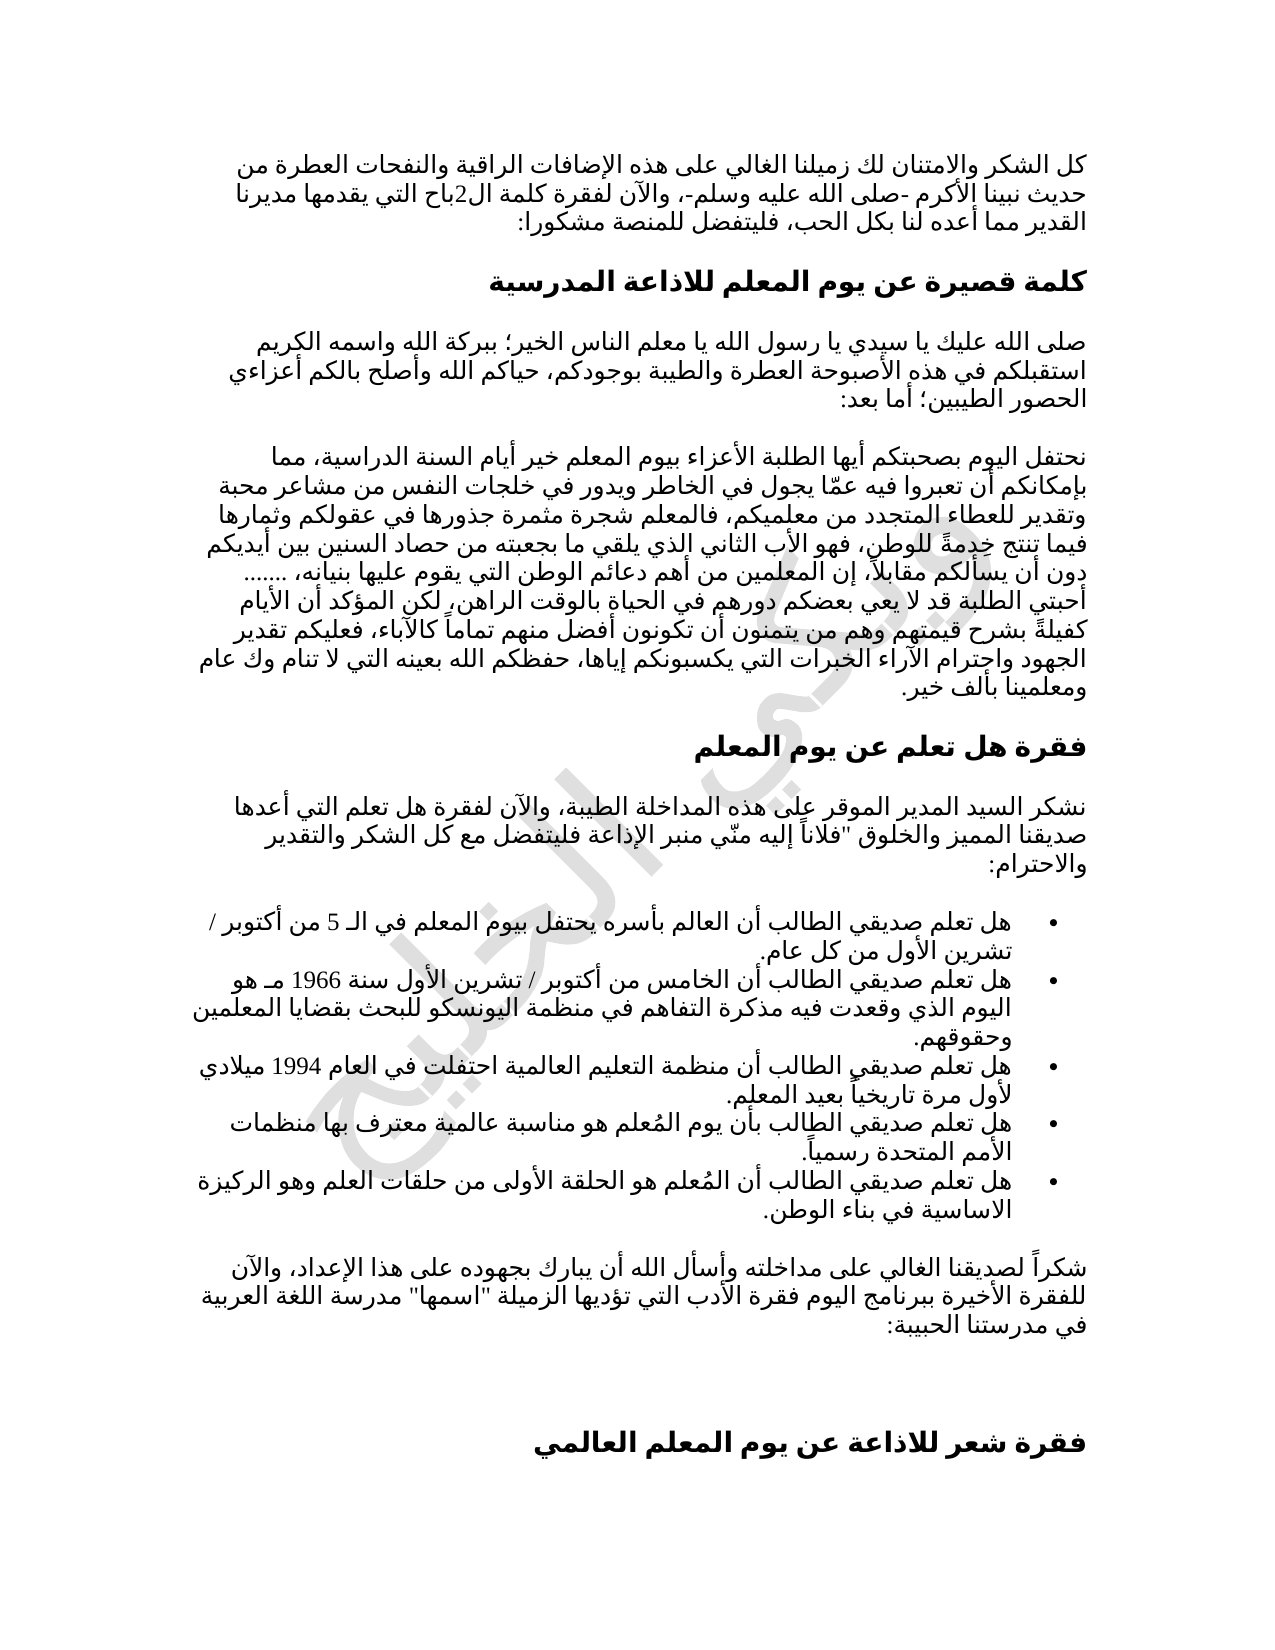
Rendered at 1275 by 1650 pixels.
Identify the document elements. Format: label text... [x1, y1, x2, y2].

text نحتفل اليوم بصحبتكم أيها الطلبة الأعزاء بيوم المعلم خير أيام السنة الدراسية، مما بإمكانكم أن تعبروا فيه عمّا يجول في الخاطر ويدور في خلجات النفس من مشاعر محبة وتقدير للعطاء المتجدد من معلميكم، فالمعلم شجرة مثمرة جذورها في عقولكم وثمارها فيما تنتج خِدمةً للوطن، فهو الأب الثاني الذي يلقي ما بجعبته من حصاد السنين بين أيديكم دون أن يسألكم مقابلاً، إن المعلمين من أهم دعائم الوطن التي يقوم عليها بنيانه، ....... أحبتي الطلبة قد لا يعي بعضكم دورهم في الحياة بالوقت الراهن، لكن المؤكد أن الأيام كفيلةً بشرح قيمتهم وهم من يتمنون أن تكونون أفضل منهم تماماً كالآباء، فعليكم تقدير الجهود واحترام الآراء الخبرات التي يكسبونكم إياها، حفظكم الله بعينه التي لا تنام وك عام ومعلمينا بألف خير. [187, 442, 1087, 701]
text شكراً لصديقنا الغالي على مداخلته وأسأل الله أن يبارك بجهوده على هذا الإعداد، والآن للفقرة الأخيرة ببرنامج اليوم فقرة الأدب التي تؤديها الزميلة "اسمها" مدرسة اللغة العربية في مدرستنا الحبيبة: [187, 1253, 1087, 1339]
text نشكر السيد المدير الموقر على هذه المداخلة الطيبة، والآن لفقرة هل تعلم التي أعدها صديقنا المميز والخلوق "فلاناً إليه منّي منبر الإذاعة فليتفضل مع كل الشكر والتقدير والاحترام: [187, 792, 1087, 878]
text فقرة شعر للاذاعة عن يوم المعلم العالمي [187, 1426, 1087, 1458]
text كلمة قصيرة عن يوم المعلم للاذاعة المدرسية [187, 265, 1087, 298]
list هل تعلم صديقي الطالب أن العالم بأسره يحتفل بيوم المعلم في الـ 5 من أكتوبر / تشرين الأول من كل عام. [187, 907, 1050, 965]
text فقرة هل تعلم عن يوم المعلم [187, 730, 1087, 763]
text كل الشكر والامتنان لك زميلنا الغالي على هذه الإضافات الراقية والنفحات العطرة من حديث نبينا الأكرم -صلى الله عليه وسلم-، والآن لفقرة كلمة ال2باح التي يقدمها مديرنا القدير مما أعده لنا بكل الحب، فليتفضل للمنصة مشكورا: [187, 150, 1087, 236]
list هل تعلم صديقي الطالب أن الخامس من أكتوبر / تشرين الأول سنة 1966 مـ هو اليوم الذي وقعدت فيه مذكرة التفاهم في منظمة اليونسكو للبحث بقضايا المعلمين وحقوقهم. [187, 965, 1050, 1051]
list هل تعلم صديقي الطالب أن منظمة التعليم العالمية احتفلت في العام 1994 ميلادي لأول مرة تاريخياً بعيد المعلم. [187, 1051, 1050, 1108]
list هل تعلم صديقي الطالب بأن يوم المُعلم هو مناسبة عالمية معترف بها منظمات الأمم المتحدة رسمياً. [187, 1108, 1050, 1166]
text صلى الله عليك يا سيدي يا رسول الله يا معلم الناس الخير؛ ببركة الله واسمه الكريم استقبلكم في هذه الأصبوحة العطرة والطيبة بوجودكم، حياكم الله وأصلح بالكم أعزاءي الحصور الطيبين؛ أما بعد: [187, 327, 1087, 413]
list هل تعلم صديقي الطالب أن المُعلم هو الحلقة الأولى من حلقات العلم وهو الركيزة الاساسية في بناء الوطن. [187, 1166, 1050, 1223]
